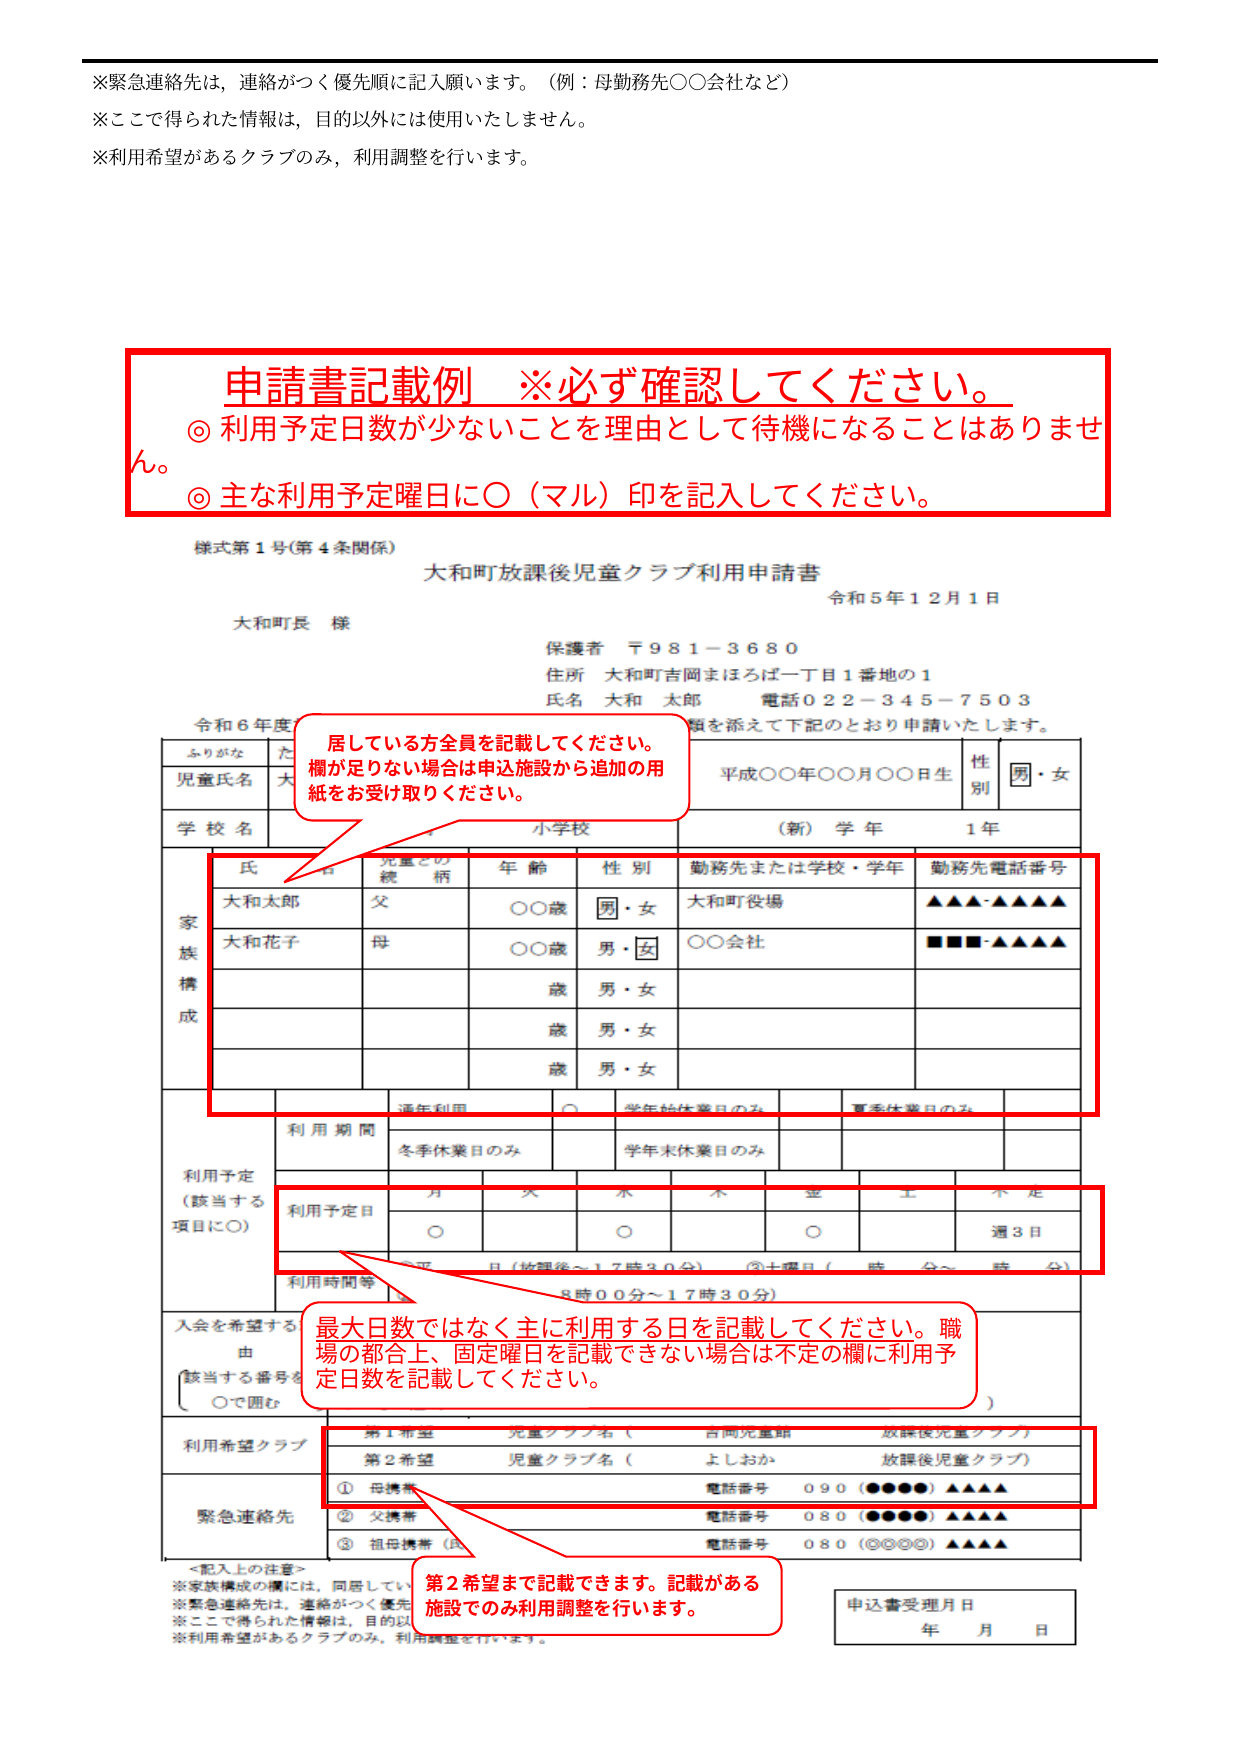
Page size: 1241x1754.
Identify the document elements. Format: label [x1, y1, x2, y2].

picture [151, 531, 1089, 1658]
picture [279, 1190, 1089, 1270]
picture [326, 1430, 1089, 1504]
picture [212, 858, 1089, 1112]
table_cell [82, 63, 1158, 175]
